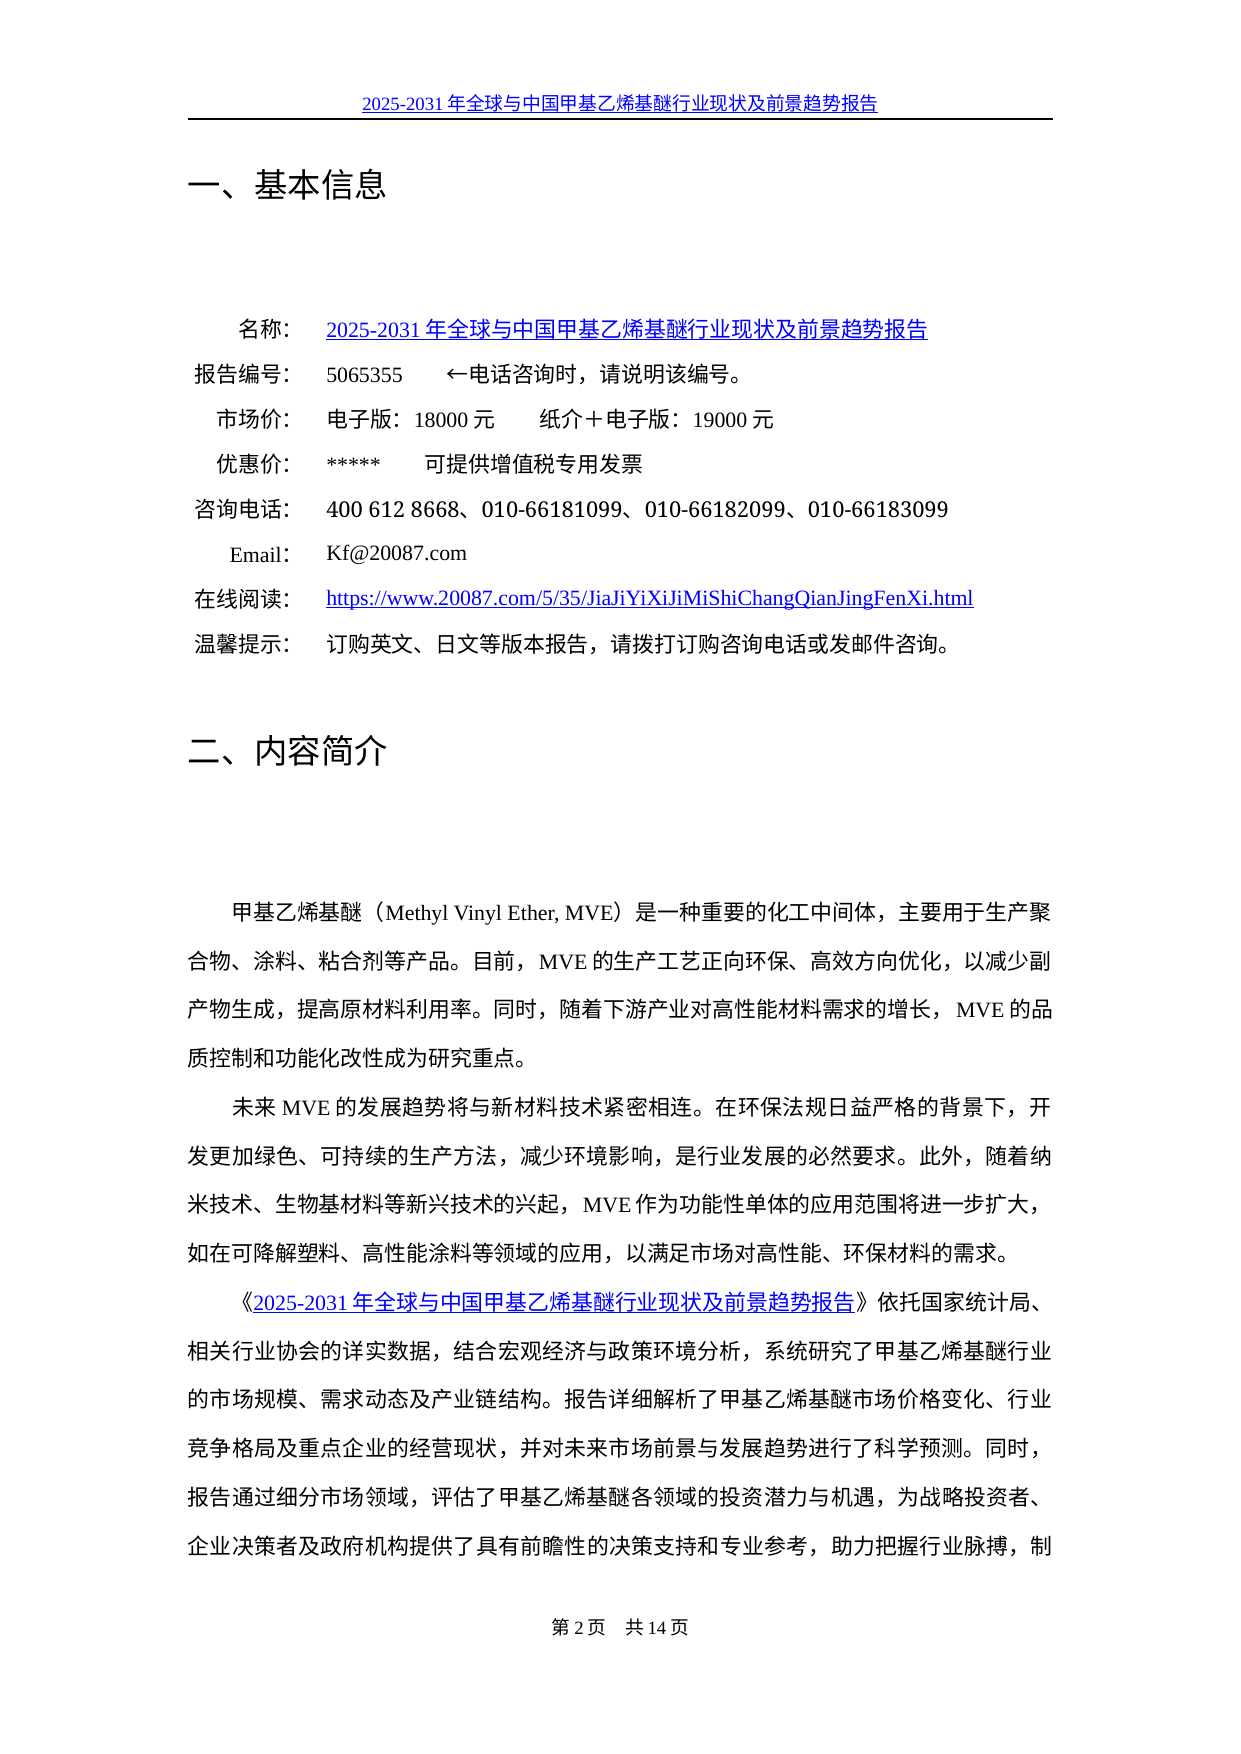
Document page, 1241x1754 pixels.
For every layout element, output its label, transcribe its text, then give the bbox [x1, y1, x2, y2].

table_header 2025-2031年全球与中国甲基乙烯基醚行业现状及前景趋势报告 [315, 312, 1073, 357]
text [187, 894, 1053, 1561]
table_cell 咨询电话： [167, 492, 315, 537]
title 一、基本信息 [187, 150, 1053, 215]
title 二、内容简介 [187, 717, 1053, 782]
table_cell 5065355 ←电话咨询时，请说明该编号。 [315, 357, 1073, 402]
table_cell 订购英文、日文等版本报告，请拨打订购咨询电话或发邮件咨询。 [315, 627, 1073, 672]
table_cell 市场价： [167, 402, 315, 447]
table_cell [315, 582, 1073, 627]
table_cell 温馨提示： [167, 627, 315, 672]
table_cell 在线阅读： [167, 582, 315, 627]
table_cell Email： [167, 537, 315, 582]
table_cell Kf@20087.com [315, 537, 1073, 582]
table_cell 报告编号： [167, 357, 315, 402]
table_cell 电子版：18000 元 纸介＋电子版：19000 元 [315, 402, 1073, 447]
table_cell 400 612 8668、010-66181099、010-66182099、010-66183099 [315, 492, 1073, 537]
table_cell 优惠价： [167, 447, 315, 492]
table_header 名称： [167, 312, 315, 357]
table_cell ***** 可提供增值税专用发票 [315, 447, 1073, 492]
